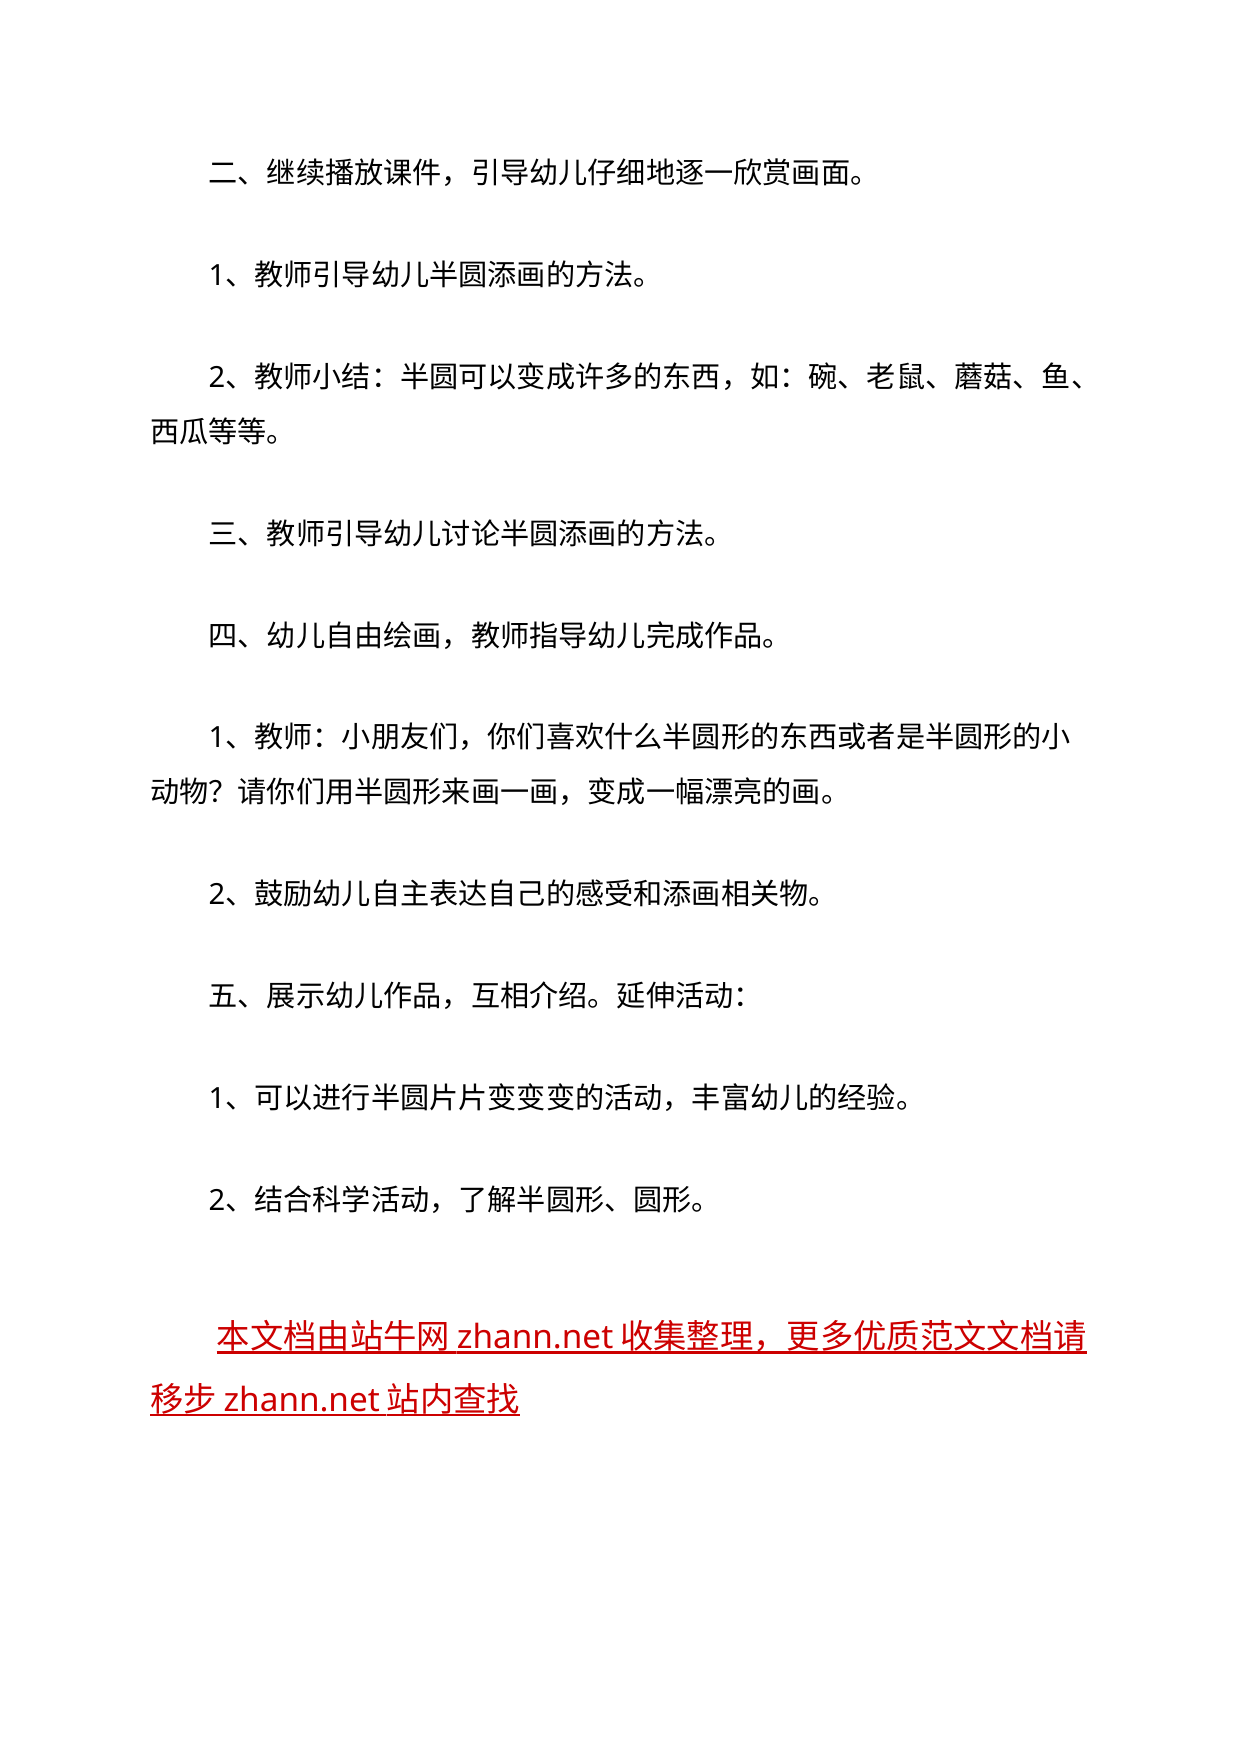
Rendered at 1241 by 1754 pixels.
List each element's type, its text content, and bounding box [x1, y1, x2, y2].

text 1、教师引导幼儿半圆添画的方法。 [150, 252, 1090, 294]
text 本文档由站牛网zhann.net收集整理，更多优质范文文档请移步zhann.net站内查找 [150, 1310, 1090, 1421]
text 1、教师：小朋友们，你们喜欢什么半圆形的东西或者是半圆形的小动物？请你们用半圆形来画一画，变成一幅漂亮的画。 [150, 714, 1090, 811]
text 2、结合科学活动，了解半圆形、圆形。 [150, 1177, 1090, 1219]
text 2、鼓励幼儿自主表达自己的感受和添画相关物。 [150, 871, 1090, 913]
text 四、幼儿自由绘画，教师指导幼儿完成作品。 [150, 612, 1090, 654]
text 1、可以进行半圆片片变变变的活动，丰富幼儿的经验。 [150, 1074, 1090, 1117]
text 五、展示幼儿作品，互相介绍。延伸活动： [150, 973, 1090, 1015]
text 三、教师引导幼儿讨论半圆添画的方法。 [150, 511, 1090, 553]
text 2、教师小结：半圆可以变成许多的东西，如：碗、老鼠、蘑菇、鱼、西瓜等等。 [150, 354, 1090, 451]
text 二、继续播放课件，引导幼儿仔细地逐一欣赏画面。 [150, 150, 1090, 192]
